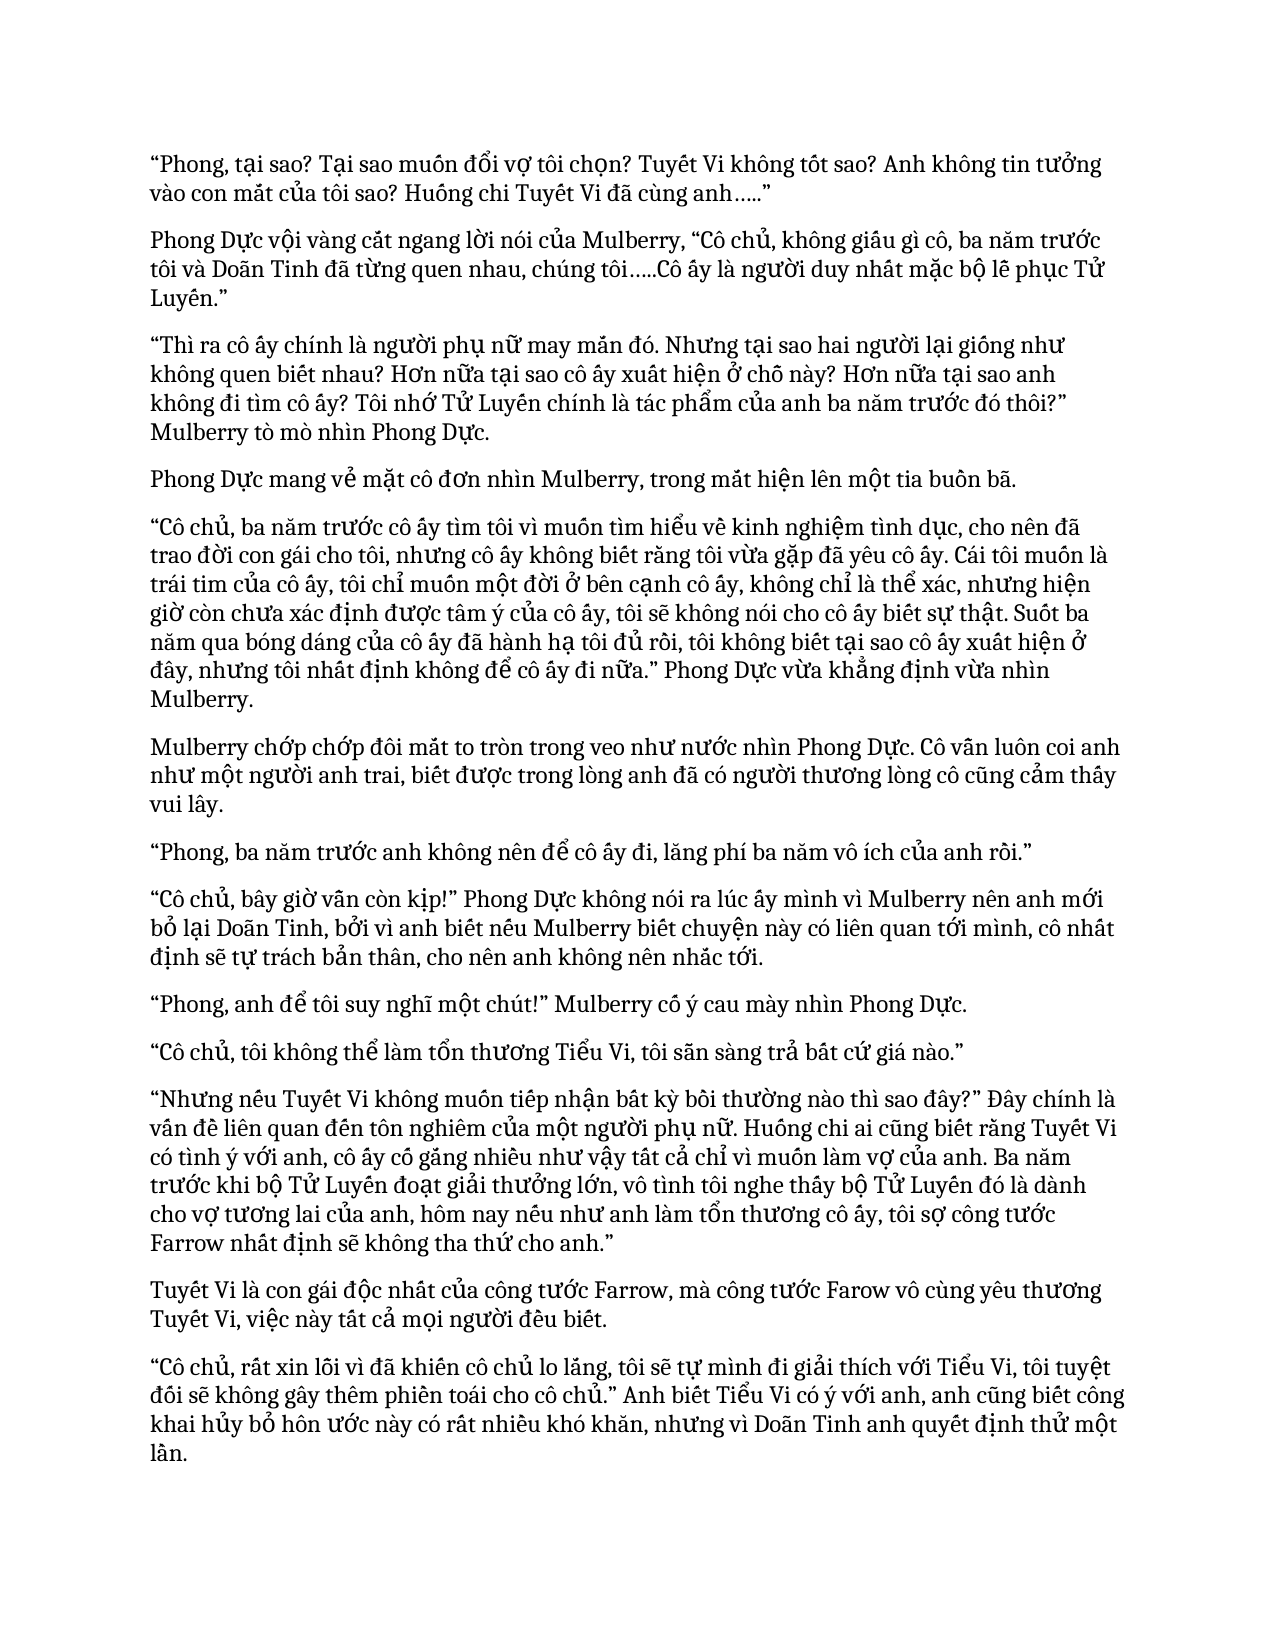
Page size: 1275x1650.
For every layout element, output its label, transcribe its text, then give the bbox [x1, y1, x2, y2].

text “Cô chủ, ba năm trước cô ấy tìm tôi vì muốn tìm hiểu về kinh nghiệm tình dục, cho nên đã trao đời con gái cho tôi, nhưng cô ấy không biết rằng tôi vừa gặp đã yêu cô ấy. Cái tôi muốn là trái tim của cô ấy, tôi chỉ muốn một đời ở bên cạnh cô ấy, không chỉ là thể xác, nhưng hiện giờ còn chưa xác định được tâm ý của cô ấy, tôi sẽ không nói cho cô ấy biết sự thật. Suốt ba năm qua bóng dáng của cô ấy đã hành hạ tôi đủ rồi, tôi không biết tại sao cô ấy xuất hiện ở đây, nhưng tôi nhất định không để cô ấy đi nữa.” Phong Dực vừa khẳng định vừa nhìn Mulberry. [150, 512, 1125, 714]
text Mulberry chớp chớp đôi mắt to tròn trong veo như nước nhìn Phong Dực. Cô vẫn luôn coi anh như một người anh trai, biết được trong lòng anh đã có người thương lòng cô cũng cảm thấy vui lây. [150, 732, 1125, 819]
text “Phong, anh để tôi suy nghĩ một chút!” Mulberry cố ý cau mày nhìn Phong Dực. [150, 990, 1125, 1019]
text “Phong, tại sao? Tại sao muốn đổi vợ tôi chọn? Tuyết Vi không tốt sao? Anh không tin tưởng vào con mắt của tôi sao? Huống chi Tuyết Vi đã cùng anh…..” [150, 150, 1125, 207]
text “Cô chủ, rất xin lỗi vì đã khiến cô chủ lo lắng, tôi sẽ tự mình đi giải thích với Tiểu Vi, tôi tuyệt đối sẽ không gây thêm phiền toái cho cô chủ.” Anh biết Tiểu Vi có ý với anh, anh cũng biết công khai hủy bỏ hôn ước này có rất nhiều khó khăn, nhưng vì Doãn Tinh anh quyết định thử một lần. [150, 1352, 1125, 1467]
text Tuyết Vi là con gái độc nhất của công tước Farrow, mà công tước Farow vô cùng yêu thương Tuyết Vi, việc này tất cả mọi người đều biết. [150, 1276, 1125, 1334]
text Phong Dực vội vàng cắt ngang lời nói của Mulberry, “Cô chủ, không giấu gì cô, ba năm trước tôi và Doãn Tinh đã từng quen nhau, chúng tôi…..Cô ấy là người duy nhất mặc bộ lễ phục Tử Luyến.” [150, 226, 1125, 312]
text “Cô chủ, bây giờ vẫn còn kịp!” Phong Dực không nói ra lúc ấy mình vì Mulberry nên anh mới bỏ lại Doãn Tinh, bởi vì anh biết nếu Mulberry biết chuyện này có liên quan tới mình, cô nhất định sẽ tự trách bản thân, cho nên anh không nên nhắc tới. [150, 885, 1125, 971]
text “Nhưng nếu Tuyết Vi không muốn tiếp nhận bất kỳ bồi thường nào thì sao đây?” Đây chính là vấn đề liên quan đến tôn nghiêm của một người phụ nữ. Huống chi ai cũng biết rằng Tuyết Vi có tình ý với anh, cô ấy cố gắng nhiều như vậy tất cả chỉ vì muốn làm vợ của anh. Ba năm trước khi bộ Tử Luyến đoạt giải thưởng lớn, vô tình tôi nghe thấy bộ Tử Luyến đó là dành cho vợ tương lai của anh, hôm nay nếu như anh làm tổn thương cô ấy, tôi sợ công tước Farrow nhất định sẽ không tha thứ cho anh.” [150, 1085, 1125, 1257]
text “Cô chủ, tôi không thể làm tổn thương Tiểu Vi, tôi sẵn sàng trả bất cứ giá nào.” [150, 1037, 1125, 1066]
text “Phong, ba năm trước anh không nên để cô ấy đi, lăng phí ba năm vô ích của anh rồi.” [150, 837, 1125, 866]
text Phong Dực mang vẻ mặt cô đơn nhìn Mulberry, trong mắt hiện lên một tia buồn bã. [150, 465, 1125, 494]
text “Thì ra cô ấy chính là người phụ nữ may mắn đó. Nhưng tại sao hai người lại giống như không quen biết nhau? Hơn nữa tại sao cô ấy xuất hiện ở chỗ này? Hơn nữa tại sao anh không đi tìm cô ấy? Tôi nhớ Tử Luyến chính là tác phẩm của anh ba năm trước đó thôi?” Mulberry tò mò nhìn Phong Dực. [150, 331, 1125, 446]
